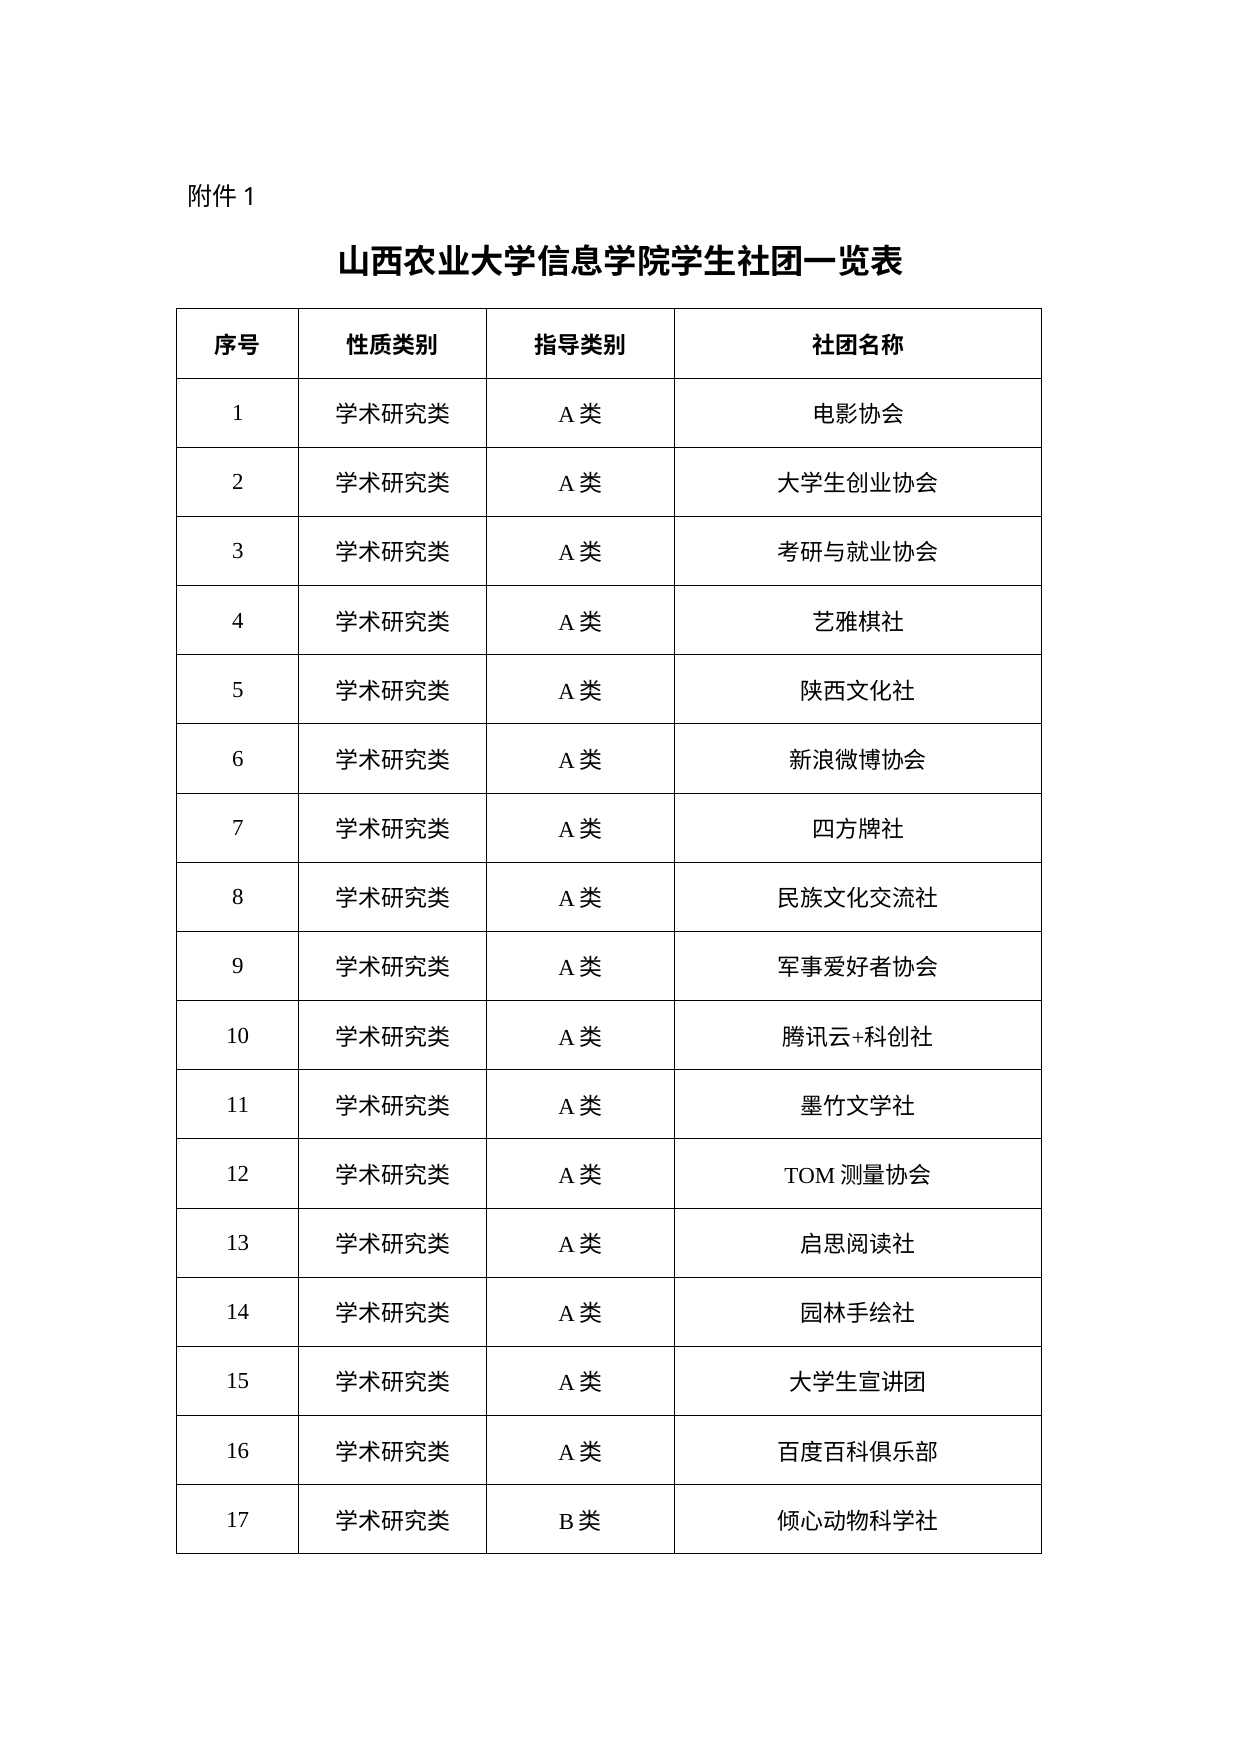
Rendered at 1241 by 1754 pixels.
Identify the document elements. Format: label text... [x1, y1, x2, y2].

table_cell 1 [177, 379, 298, 447]
table_cell 大学生创业协会 [675, 448, 1041, 516]
table_cell 9 [177, 932, 298, 1000]
table_cell 民族文化交流社 [675, 863, 1041, 931]
table_cell A类 [487, 448, 674, 516]
table_cell 学术研究类 [299, 1139, 486, 1207]
table_cell 倾心动物科学社 [675, 1485, 1041, 1553]
table_cell 腾讯云+科创社 [675, 1001, 1041, 1069]
table_cell A类 [487, 655, 674, 723]
table_cell 15 [177, 1347, 298, 1415]
table_cell 学术研究类 [299, 1416, 486, 1484]
table_cell 大学生宣讲团 [675, 1347, 1041, 1415]
table_cell 学术研究类 [299, 932, 486, 1000]
text 山西农业大学信息学院学生社团一览表 [187, 227, 1053, 292]
table_cell TOM测量协会 [675, 1139, 1041, 1207]
table_cell 学术研究类 [299, 655, 486, 723]
table_cell A类 [487, 724, 674, 792]
table_cell 学术研究类 [299, 1209, 486, 1277]
table_cell 百度百科俱乐部 [675, 1416, 1041, 1484]
table_cell 考研与就业协会 [675, 517, 1041, 585]
table_header 指导类别 [487, 309, 674, 377]
table_header 序号 [177, 309, 298, 377]
table_cell A类 [487, 863, 674, 931]
table_cell 16 [177, 1416, 298, 1484]
table_cell 3 [177, 517, 298, 585]
table_cell 墨竹文学社 [675, 1070, 1041, 1138]
table_cell A类 [487, 932, 674, 1000]
table_cell 14 [177, 1278, 298, 1346]
table_cell A类 [487, 586, 674, 654]
table_cell 7 [177, 794, 298, 862]
table_cell 11 [177, 1070, 298, 1138]
table_cell 新浪微博协会 [675, 724, 1041, 792]
table_cell 学术研究类 [299, 1347, 486, 1415]
table_cell 学术研究类 [299, 586, 486, 654]
table_cell 学术研究类 [299, 724, 486, 792]
table_cell 学术研究类 [299, 1001, 486, 1069]
table_cell 学术研究类 [299, 448, 486, 516]
table_cell 园林手绘社 [675, 1278, 1041, 1346]
table_cell 学术研究类 [299, 379, 486, 447]
table_cell 8 [177, 863, 298, 931]
table_header 性质类别 [299, 309, 486, 377]
table_cell 军事爱好者协会 [675, 932, 1041, 1000]
table_cell 17 [177, 1485, 298, 1553]
table_cell 2 [177, 448, 298, 516]
table_cell A类 [487, 1070, 674, 1138]
table_cell A类 [487, 1139, 674, 1207]
text 附件1 [187, 162, 1053, 227]
table_cell 学术研究类 [299, 863, 486, 931]
table_cell A类 [487, 1347, 674, 1415]
table_cell A类 [487, 1416, 674, 1484]
table_cell A类 [487, 517, 674, 585]
table_cell 6 [177, 724, 298, 792]
table_cell A类 [487, 1278, 674, 1346]
table_header 社团名称 [675, 309, 1041, 377]
table_cell A类 [487, 794, 674, 862]
table_cell A类 [487, 1209, 674, 1277]
table_cell 电影协会 [675, 379, 1041, 447]
table_cell 4 [177, 586, 298, 654]
table_cell 学术研究类 [299, 1278, 486, 1346]
table_cell 13 [177, 1209, 298, 1277]
table_cell 陕西文化社 [675, 655, 1041, 723]
table_cell 5 [177, 655, 298, 723]
table_cell 四方牌社 [675, 794, 1041, 862]
table_cell 10 [177, 1001, 298, 1069]
table_cell 12 [177, 1139, 298, 1207]
table_cell B类 [487, 1485, 674, 1553]
table_cell 学术研究类 [299, 1070, 486, 1138]
table_cell A类 [487, 1001, 674, 1069]
table_cell A类 [487, 379, 674, 447]
table_cell 启思阅读社 [675, 1209, 1041, 1277]
table_cell 学术研究类 [299, 794, 486, 862]
table_cell 艺雅棋社 [675, 586, 1041, 654]
table_cell 学术研究类 [299, 517, 486, 585]
table_cell 学术研究类 [299, 1485, 486, 1553]
